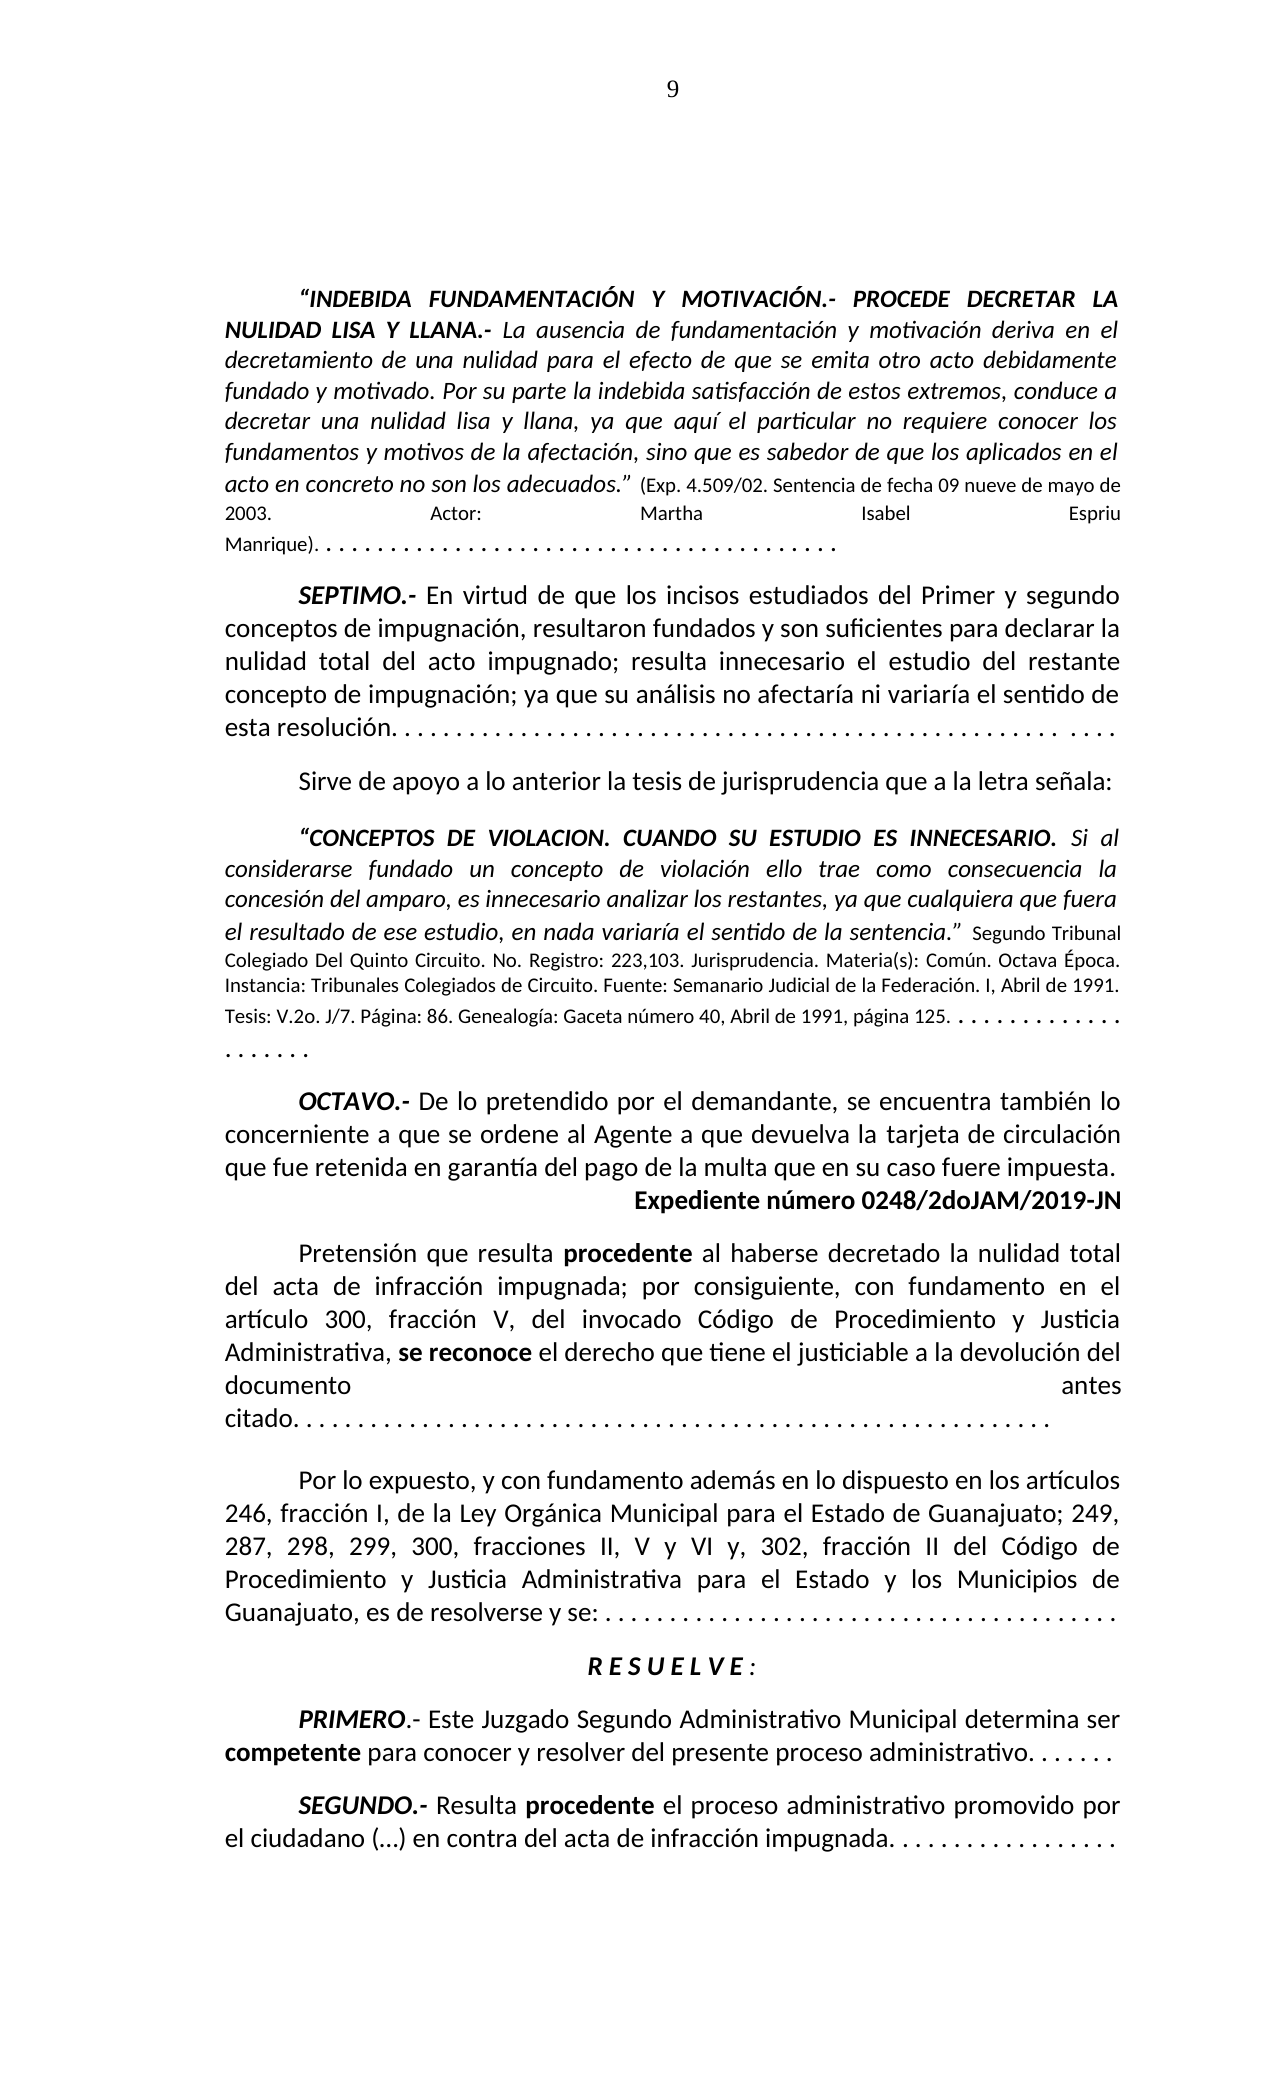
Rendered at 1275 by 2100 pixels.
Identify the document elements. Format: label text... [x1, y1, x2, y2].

text “INDEBIDA FUNDAMENTACIÓN Y MOTIVACIÓN.- PROCEDE DECRETAR LA NULIDAD LISA Y LLANA.- La ausencia de fundamentación y motivación deriva en el decretamiento de una nulidad para el efecto de que se emita otro acto debidamente fundado y motivado. Por su parte la indebida satisfacción de estos extremos, conduce a decretar una nulidad lisa y llana, ya que aquí el particular no requiere conocer los fundamentos y motivos de la afectación, sino que es sabedor de que los aplicados en el acto en concreto no son los adecuados.” (Exp. 4.509/02. Sentencia de fecha 09 nueve de mayo de 2003. Actor: Martha Isabel Espriu Manrique). . . . . . . . . . . . . . . . . . . . . . . . . . . . . . . . . . . . . . . . . [224, 283, 1121, 558]
text SEPTIMO.- En virtud de que los incisos estudiados del Primer y segundo conceptos de impugnación, resultaron fundados y son suficientes para declarar la nulidad total del acto impugnado; resulta innecesario el estudio del restante concepto de impugnación; ya que su análisis no afectaría ni variaría el sentido de esta resolución. . . . . . . . . . . . . . . . . . . . . . . . . . . . . . . . . . . . . . . . . . . . . . . . . . . . . . . . [224, 578, 1121, 743]
text R E S U E L V E : [224, 1649, 1121, 1682]
text Expediente número 0248/2doJAM/2019-JN [224, 1183, 1121, 1216]
text OCTAVO.- De lo pretendido por el demandante, se encuentra también lo concerniente a que se ordene al Agente a que devuelva la tarjeta de circulación que fue retenida en garantía del pago de la multa que en su caso fuere impuesta. [224, 1084, 1121, 1183]
text SEGUNDO.- Resulta procedente el proceso administrativo promovido por el ciudadano (…) en contra del acta de infracción impugnada. . . . . . . . . . . . . . . . . . [224, 1788, 1121, 1854]
text “CONCEPTOS DE VIOLACION. CUANDO SU ESTUDIO ES INNECESARIO. Si al considerarse fundado un concepto de violación ello trae como consecuencia la concesión del amparo, es innecesario analizar los restantes, ya que cualquiera que fuera el resultado de ese estudio, en nada variaría el sentido de la sentencia.” Segundo Tribunal Colegiado Del Quinto Circuito. No. Registro: 223,103. Jurisprudencia. Materia(s): Común. Octava Época. Instancia: Tribunales Colegiados de Circuito. Fuente: Semanario Judicial de la Federación. I, Abril de 1991. Tesis: V.2o. J/7. Página: 86. Genealogía: Gaceta número 40, Abril de 1991, página 125. . . . . . . . . . . . . . . . . . . . . [224, 822, 1121, 1064]
text Sirve de apoyo a lo anterior la tesis de jurisprudencia que a la letra señala: [224, 764, 1121, 797]
text PRIMERO.- Este Juzgado Segundo Administrativo Municipal determina ser competente para conocer y resolver del presente proceso administrativo. . . . . . . [224, 1702, 1121, 1768]
text Por lo expuesto, y con fundamento además en lo dispuesto en los artículos 246, fracción I, de la Ley Orgánica Municipal para el Estado de Guanajuato; 249, 287, 298, 299, 300, fracciones II, V y VI y, 302, fracción II del Código de Procedimiento y Justicia Administrativa para el Estado y los Municipios de Guanajuato, es de resolverse y se: . . . . . . . . . . . . . . . . . . . . . . . . . . . . . . . . . . . . . . . . [224, 1463, 1121, 1628]
text Pretensión que resulta procedente al haberse decretado la nulidad total del acta de infracción impugnada; por consiguiente, con fundamento en el artículo 300, fracción V, del invocado Código de Procedimiento y Justicia Administrativa, se reconoce el derecho que tiene el justiciable a la devolución del documento antes citado. . . . . . . . . . . . . . . . . . . . . . . . . . . . . . . . . . . . . . . . . . . . . . . . . . . . . . . . . . . [224, 1236, 1121, 1434]
